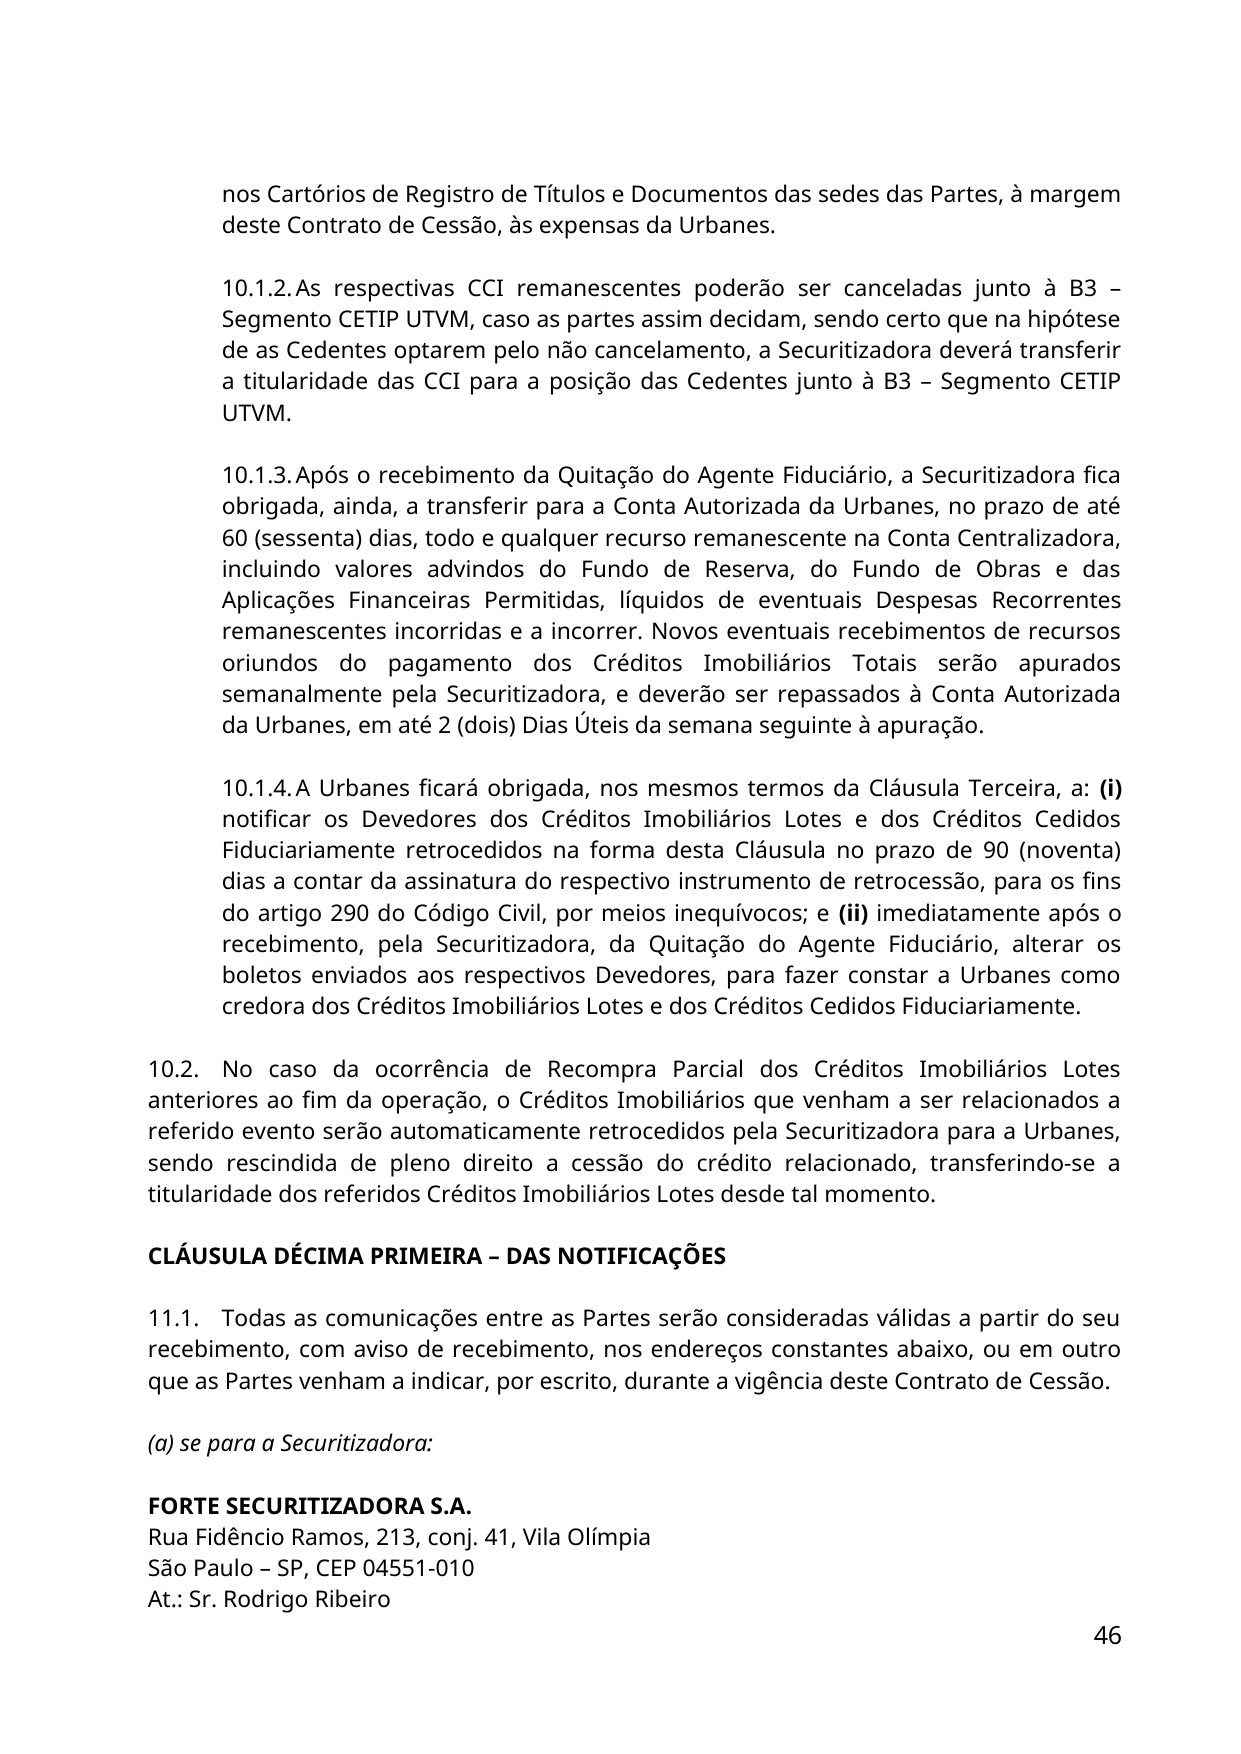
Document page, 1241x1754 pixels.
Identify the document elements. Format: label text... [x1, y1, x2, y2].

text At.: Sr. Rodrigo Ribeiro [148, 1583, 1122, 1615]
list No caso da ocorrência de Recompra Parcial dos Créditos Imobiliários Lotes anteriores ao fim da operação, o Créditos Imobiliários que venham a ser relacionados a referido evento serão automaticamente retrocedidos pela Securitizadora para a Urbanes, sendo rescindida de pleno direito a cessão do crédito relacionado, transferindo-se a titularidade dos referidos Créditos Imobiliários Lotes desde tal momento. [148, 1052, 1122, 1208]
text CLÁUSULA DÉCIMA PRIMEIRA – DAS NOTIFICAÇÕES [148, 1240, 1122, 1271]
text 10.1.4. A Urbanes ficará obrigada, nos mesmos termos da Cláusula Terceira, a: (i) notificar os Devedores dos Créditos Imobiliários Lotes e dos Créditos Cedidos Fiduciariamente retrocedidos na forma desta Cláusula no prazo de 90 (noventa) dias a contar da assinatura do respectivo instrumento de retrocessão, para os fins do artigo 290 do Código Civil, por meios inequívocos; e (ii) imediatamente após o recebimento, pela Securitizadora, da Quitação do Agente Fiduciário, alterar os boletos enviados aos respectivos Devedores, para fazer constar a Urbanes como credora dos Créditos Imobiliários Lotes e dos Créditos Cedidos Fiduciariamente. [222, 771, 1122, 1021]
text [222, 177, 1122, 240]
text (a) se para a Securitizadora: [148, 1427, 1122, 1458]
text São Paulo – SP, CEP 04551-010 [148, 1552, 1122, 1583]
text 10.1.3. Após o recebimento da Quitação do Agente Fiduciário, a Securitizadora fica obrigada, ainda, a transferir para a Conta Autorizada da Urbanes, no prazo de até 60 (sessenta) dias, todo e qualquer recurso remanescente na Conta Centralizadora, incluindo valores advindos do Fundo de Reserva, do Fundo de Obras e das Aplicações Financeiras Permitidas, líquidos de eventuais Despesas Recorrentes remanescentes incorridas e a incorrer. Novos eventuais recebimentos de recursos oriundos do pagamento dos Créditos Imobiliários Totais serão apurados semanalmente pela Securitizadora, e deverão ser repassados à Conta Autorizada da Urbanes, em até 2 (dois) Dias Úteis da semana seguinte à apuração. [222, 458, 1122, 740]
text Rua Fidêncio Ramos, 213, conj. 41, Vila Olímpia [148, 1521, 1122, 1552]
list Todas as comunicações entre as Partes serão consideradas válidas a partir do seu recebimento, com aviso de recebimento, nos endereços constantes abaixo, ou em outro que as Partes venham a indicar, por escrito, durante a vigência deste Contrato de Cessão. [148, 1302, 1122, 1396]
text 10.1.2. As respectivas CCI remanescentes poderão ser canceladas junto à B3 – Segmento CETIP UTVM, caso as partes assim decidam, sendo certo que na hipótese de as Cedentes optarem pelo não cancelamento, a Securitizadora deverá transferir a titularidade das CCI para a posição das Cedentes junto à B3 – Segmento CETIP UTVM. [222, 271, 1122, 427]
text Forte Securitizadora S.A. [148, 1490, 1122, 1521]
